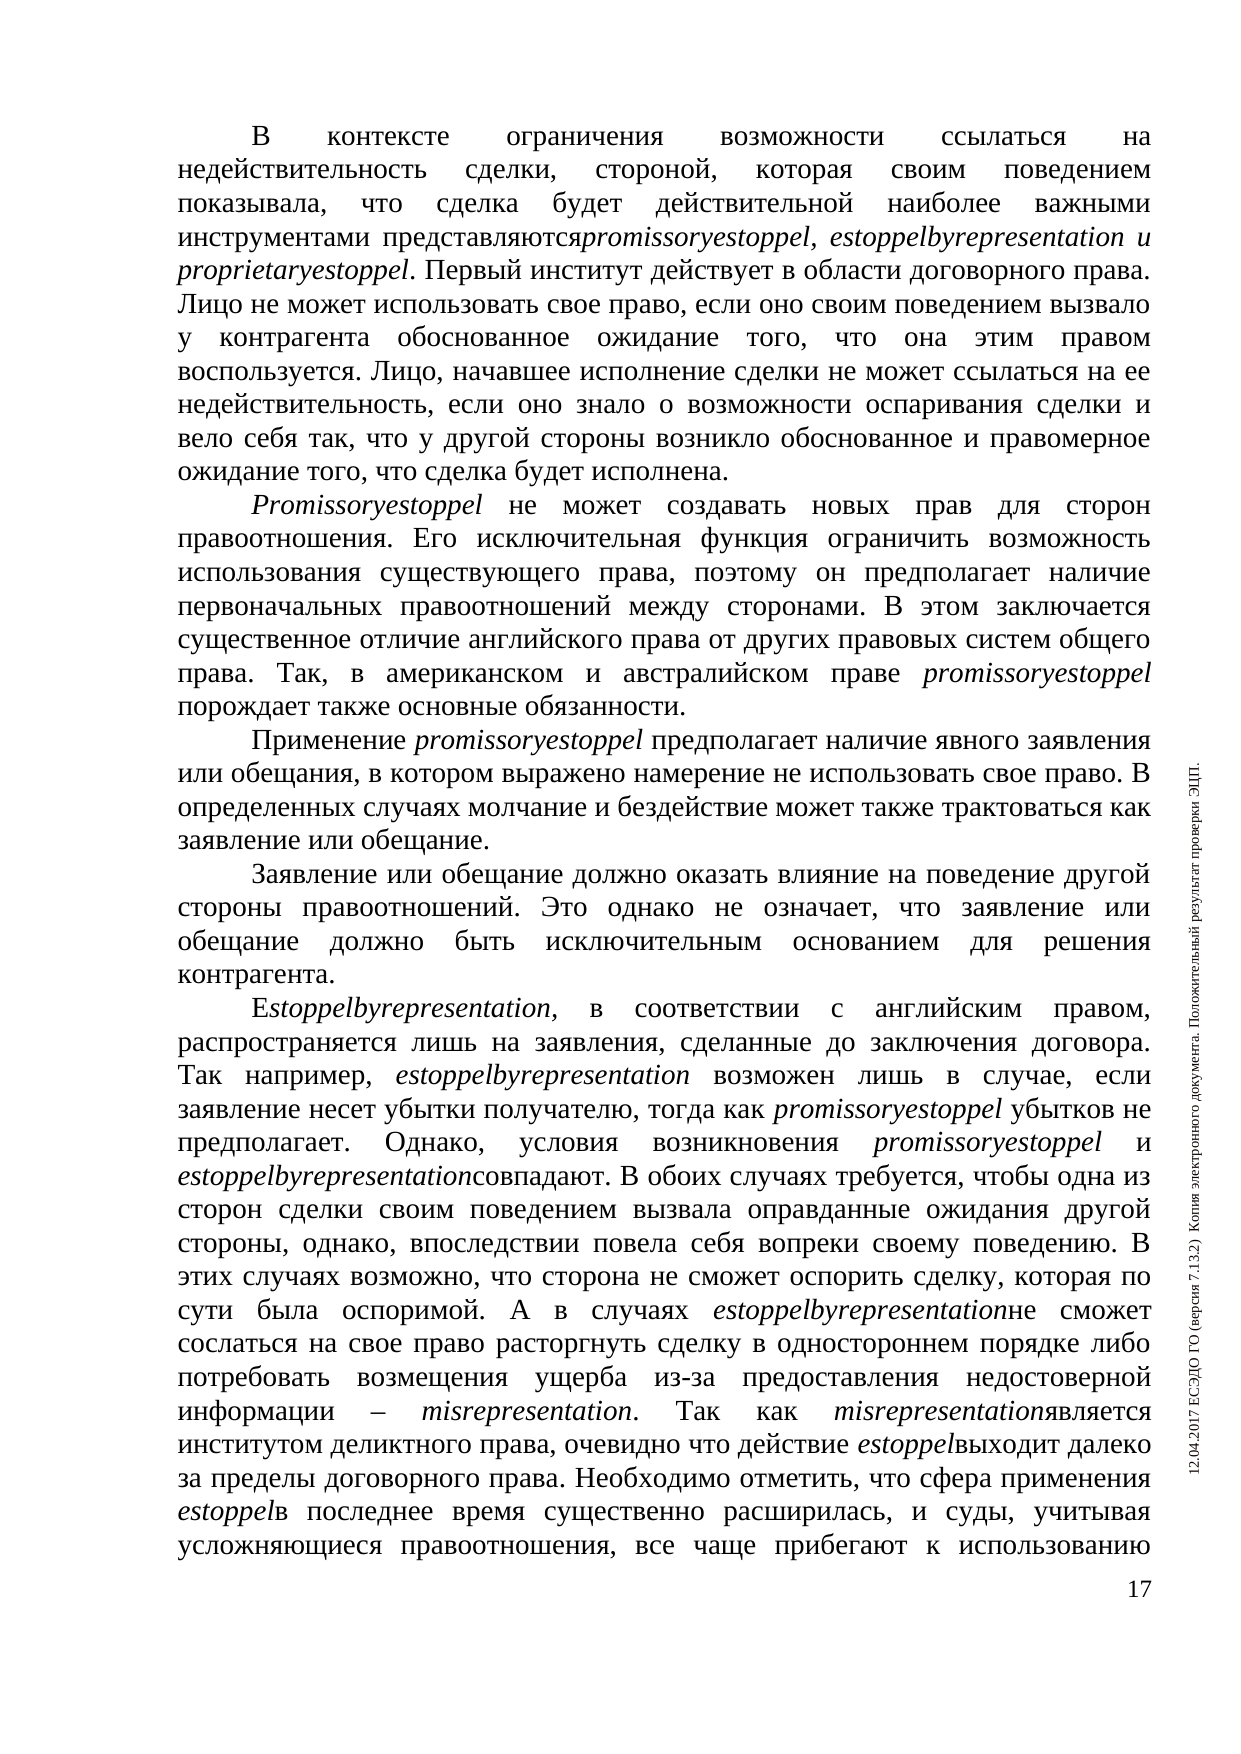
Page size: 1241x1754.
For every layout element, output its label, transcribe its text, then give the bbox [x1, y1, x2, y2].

text Promissoryestoppel не может создавать новых прав для сторон правоотношения. Его исключительная функция ограничить возможность использования существующего права, поэтому он предполагает наличие первоначальных правоотношений между сторонами. В этом заключается существенное отличие английского права от других правовых систем общего права. Так, в американском и австралийском праве promissoryestoppel порождает также основные обязанности. [177, 487, 1152, 722]
text Применение promissoryestoppel предполагает наличие явного заявления или обещания, в котором выражено намерение не использовать свое право. В определенных случаях молчание и бездействие может также трактоваться как заявление или обещание. [177, 722, 1152, 856]
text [177, 990, 1152, 1560]
text Заявление или обещание должно оказать влияние на поведение другой стороны правоотношений. Это однако не означает, что заявление или обещание должно быть исключительным основанием для решения контрагента. [177, 856, 1152, 990]
text В контексте ограничения возможности ссылаться на недействительность сделки, стороной, которая своим поведением показывала, что сделка будет действительной наиболее важными инструментами представляютсяpromissoryestoppel, estoppelbyrepresentation и proprietaryestoppel. Первый институт действует в области договорного права. Лицо не может использовать свое право, если оно своим поведением вызвало у контрагента обоснованное ожидание того, что она этим правом воспользуется. Лицо, начавшее исполнение сделки не может ссылаться на ее недействительность, если оно знало о возможности оспаривания сделки и вело себя так, что у другой стороны возникло обоснованное и правомерное ожидание того, что сделка будет исполнена. [177, 118, 1152, 487]
